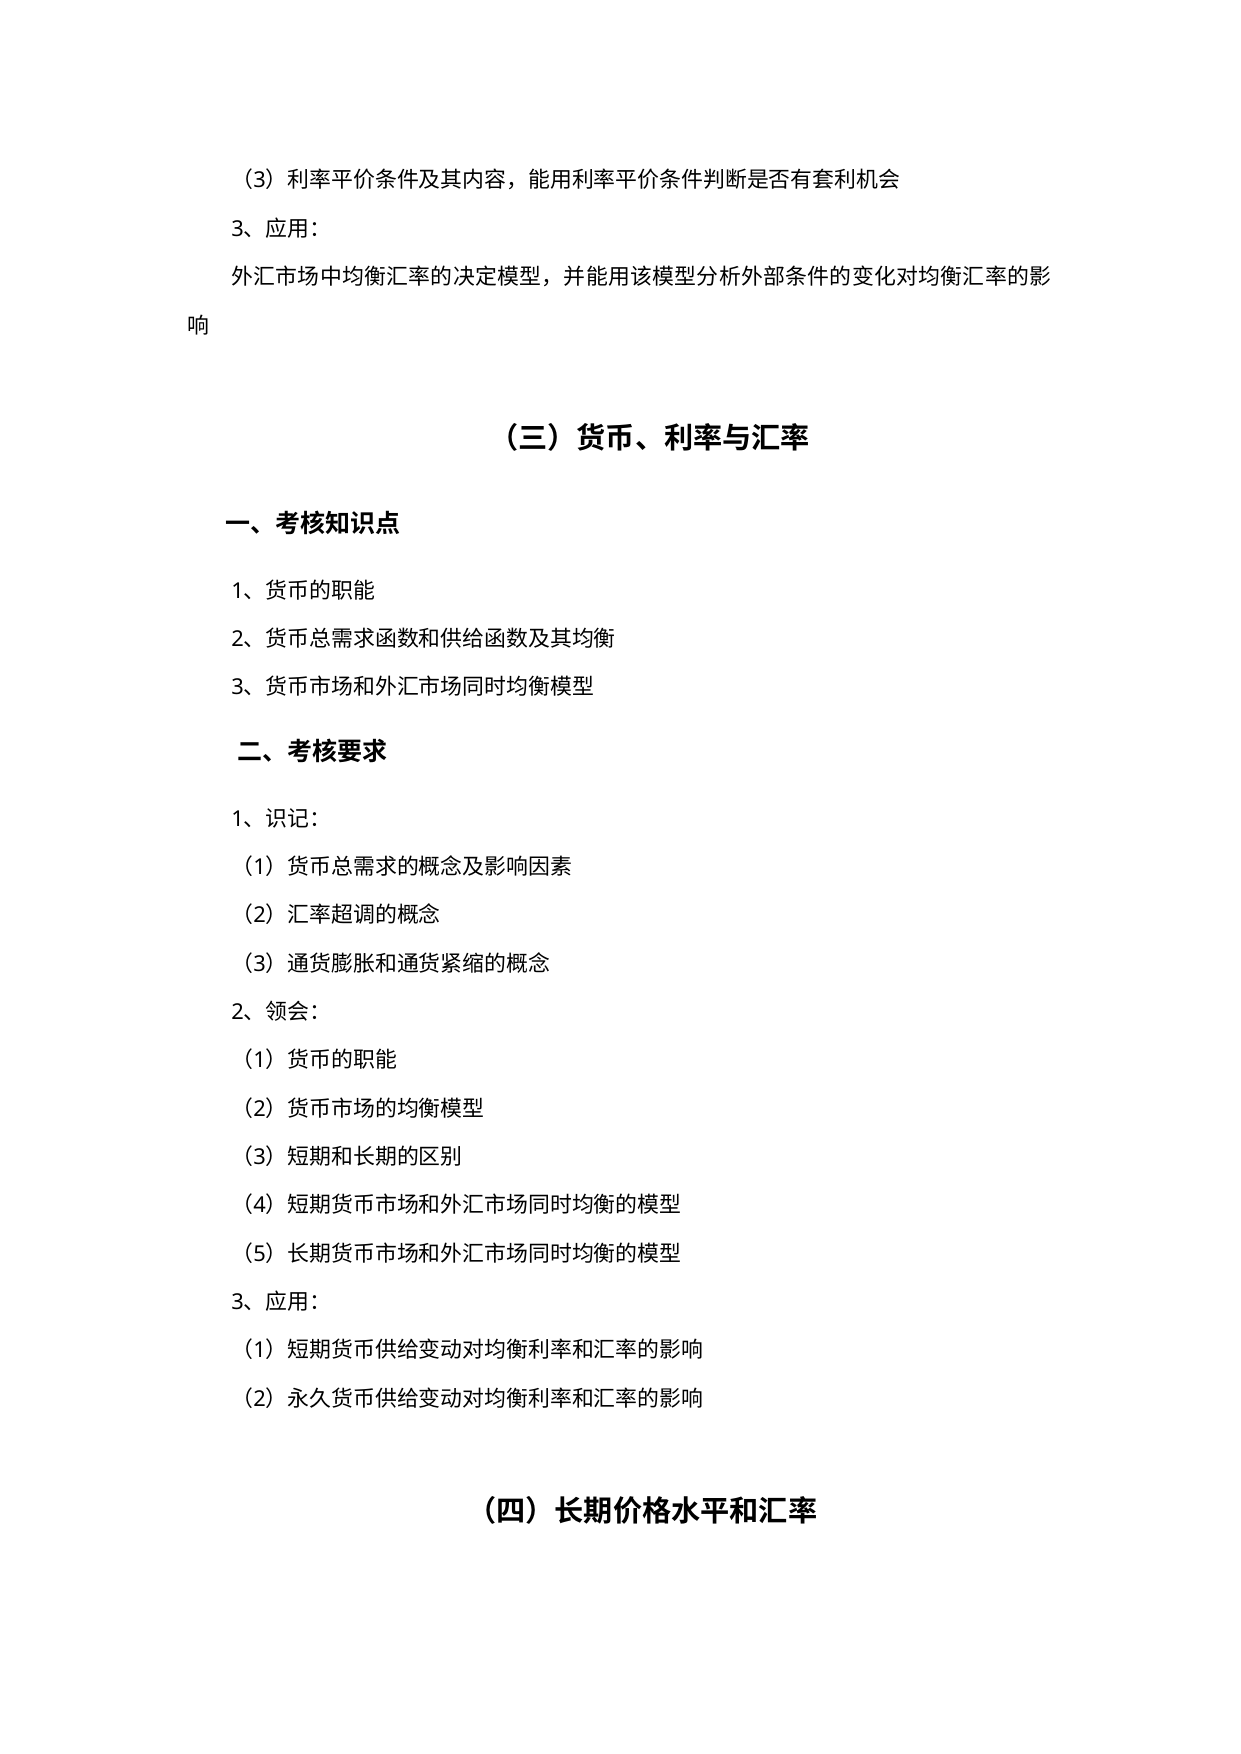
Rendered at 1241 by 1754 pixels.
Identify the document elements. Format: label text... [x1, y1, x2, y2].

text （3）利率平价条件及其内容，能用利率平价条件判断是否有套利机会 [231, 162, 1053, 194]
text 1、货币的职能 [187, 572, 1053, 605]
list 货币、利率与汇率 [187, 403, 1053, 468]
text （4）短期货币市场和外汇市场同时均衡的模型 [231, 1187, 1053, 1220]
text 1、识记： [187, 801, 1053, 833]
text （2）汇率超调的概念 [231, 897, 1053, 930]
text 外汇市场中均衡汇率的决定模型，并能用该模型分析外部条件的变化对均衡汇率的影响 [187, 259, 1053, 340]
text 3、应用： [187, 210, 1053, 243]
text 2、货币总需求函数和供给函数及其均衡 [187, 621, 1053, 653]
text （2）货币市场的均衡模型 [231, 1091, 1053, 1123]
text 3、货币市场和外汇市场同时均衡模型 [187, 669, 1053, 702]
text 3、应用： [187, 1284, 1053, 1316]
text （3）通货膨胀和通货紧缩的概念 [231, 946, 1053, 978]
text （3）短期和长期的区别 [231, 1139, 1053, 1171]
text 一、考核知识点 [187, 489, 1053, 554]
text （四）长期价格水平和汇率 [231, 1476, 1053, 1541]
text 二、考核要求 [187, 717, 1053, 782]
text （2）永久货币供给变动对均衡利率和汇率的影响 [187, 1381, 1053, 1413]
text （1）短期货币供给变动对均衡利率和汇率的影响 [231, 1332, 1053, 1365]
text （1）货币的职能 [231, 1042, 1053, 1075]
text （1）货币总需求的概念及影响因素 [231, 849, 1053, 881]
text （5）长期货币市场和外汇市场同时均衡的模型 [231, 1236, 1053, 1268]
text 2、领会： [187, 994, 1053, 1026]
